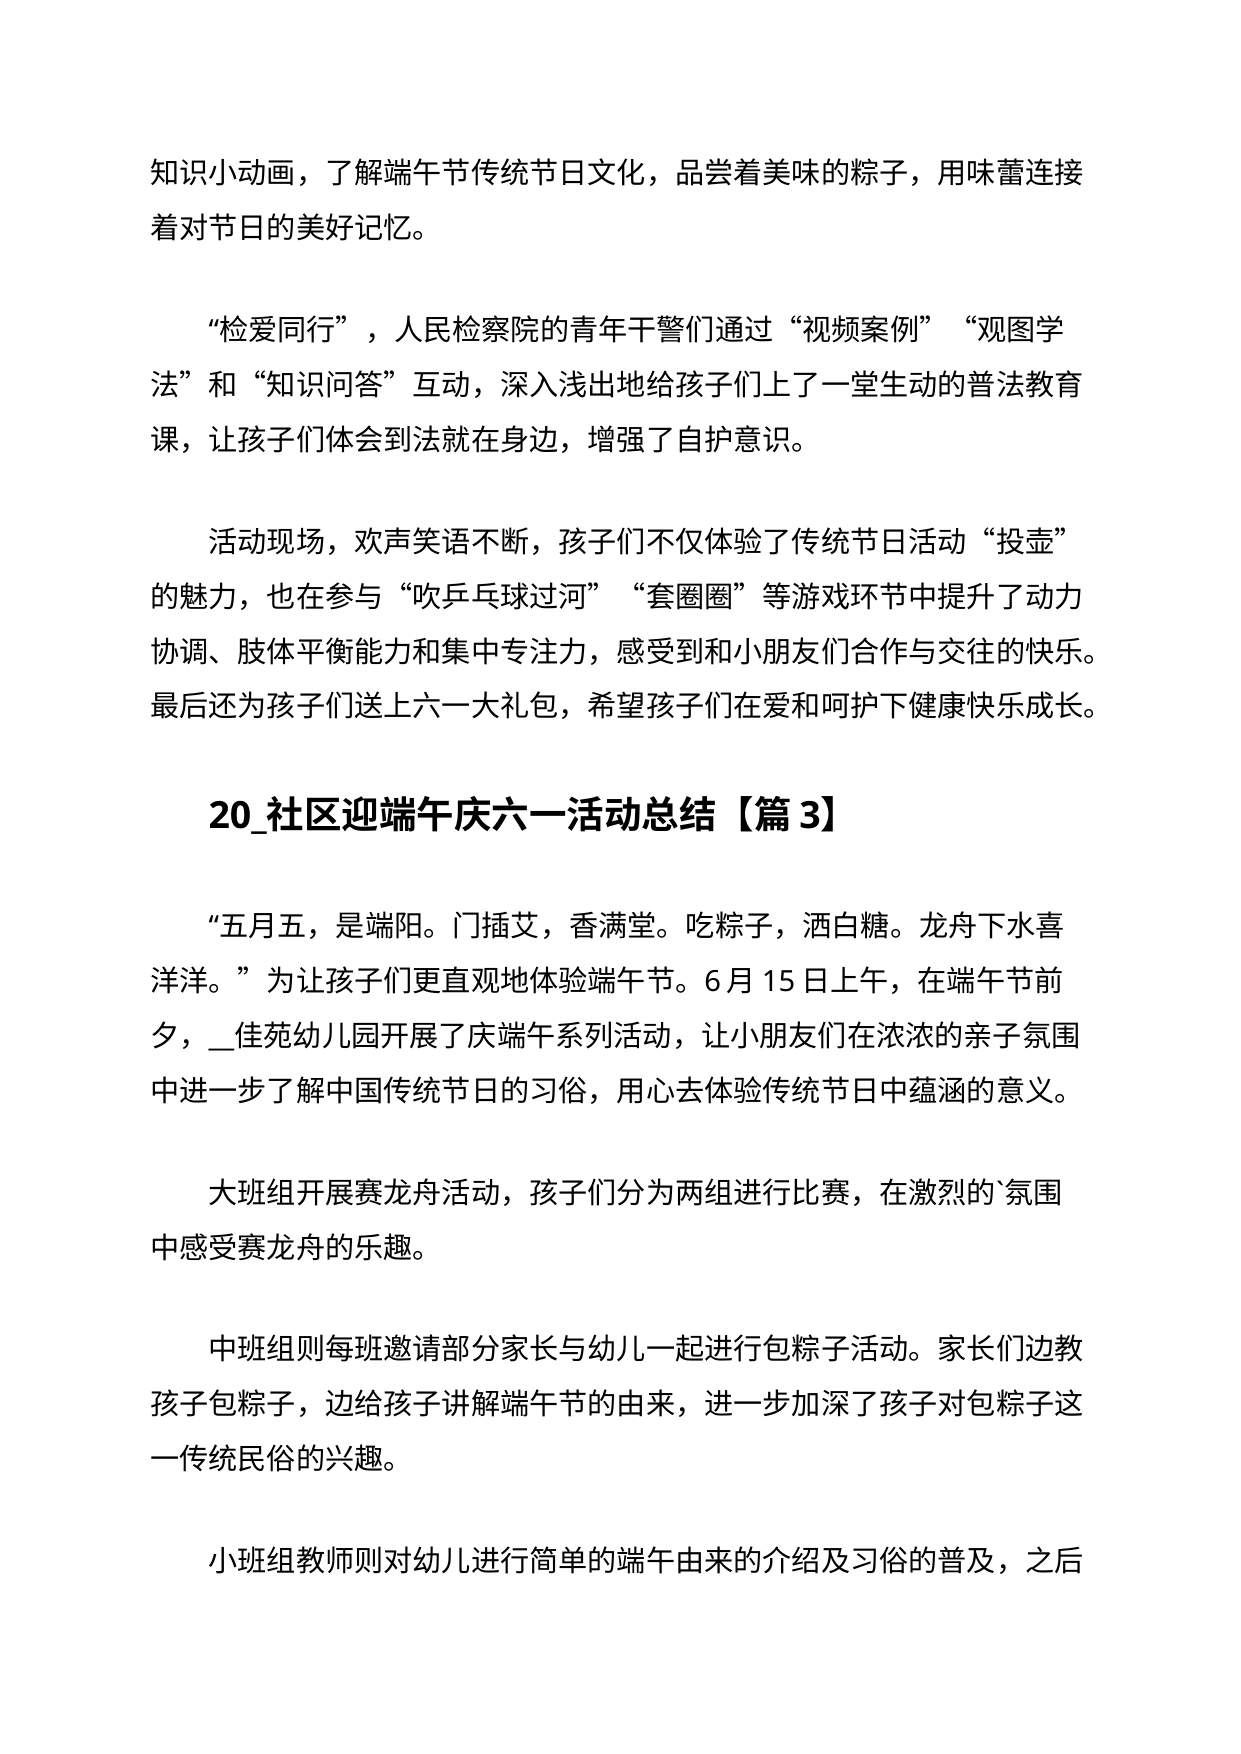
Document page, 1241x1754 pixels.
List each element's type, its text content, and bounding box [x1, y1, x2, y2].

text “检爱同行”，人民检察院的青年干警们通过“视频案例”“观图学法”和“知识问答”互动，深入浅出地给孩子们上了一堂生动的普法教育课，让孩子们体会到法就在身边，增强了自护意识。 [150, 307, 1090, 459]
text 大班组开展赛龙舟活动，孩子们分为两组进行比赛，在激烈的`氛围中感受赛龙舟的乐趣。 [150, 1169, 1090, 1266]
text 活动现场，欢声笑语不断，孩子们不仅体验了传统节日活动“投壶”的魅力，也在参与“吹乒乓球过河”“套圈圈”等游戏环节中提升了动力协调、肢体平衡能力和集中专注力，感受到和小朋友们合作与交往的快乐。最后还为孩子们送上六一大礼包，希望孩子们在爱和呵护下健康快乐成长。 [150, 518, 1090, 725]
text “五月五，是端阳。门插艾，香满堂。吃粽子，洒白糖。龙舟下水喜洋洋。”为让孩子们更直观地体验端午节。6月15日上午，在端午节前夕，__佳苑幼儿园开展了庆端午系列活动，让小朋友们在浓浓的亲子氛围中进一步了解中国传统节日的习俗，用心去体验传统节日中蕴涵的意义。 [150, 902, 1090, 1110]
text 20_社区迎端午庆六一活动总结【篇3】 [150, 785, 1090, 839]
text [150, 150, 1090, 247]
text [150, 1537, 1090, 1580]
text 中班组则每班邀请部分家长与幼儿一起进行包粽子活动。家长们边教孩子包粽子，边给孩子讲解端午节的由来，进一步加深了孩子对包粽子这一传统民俗的兴趣。 [150, 1326, 1090, 1478]
